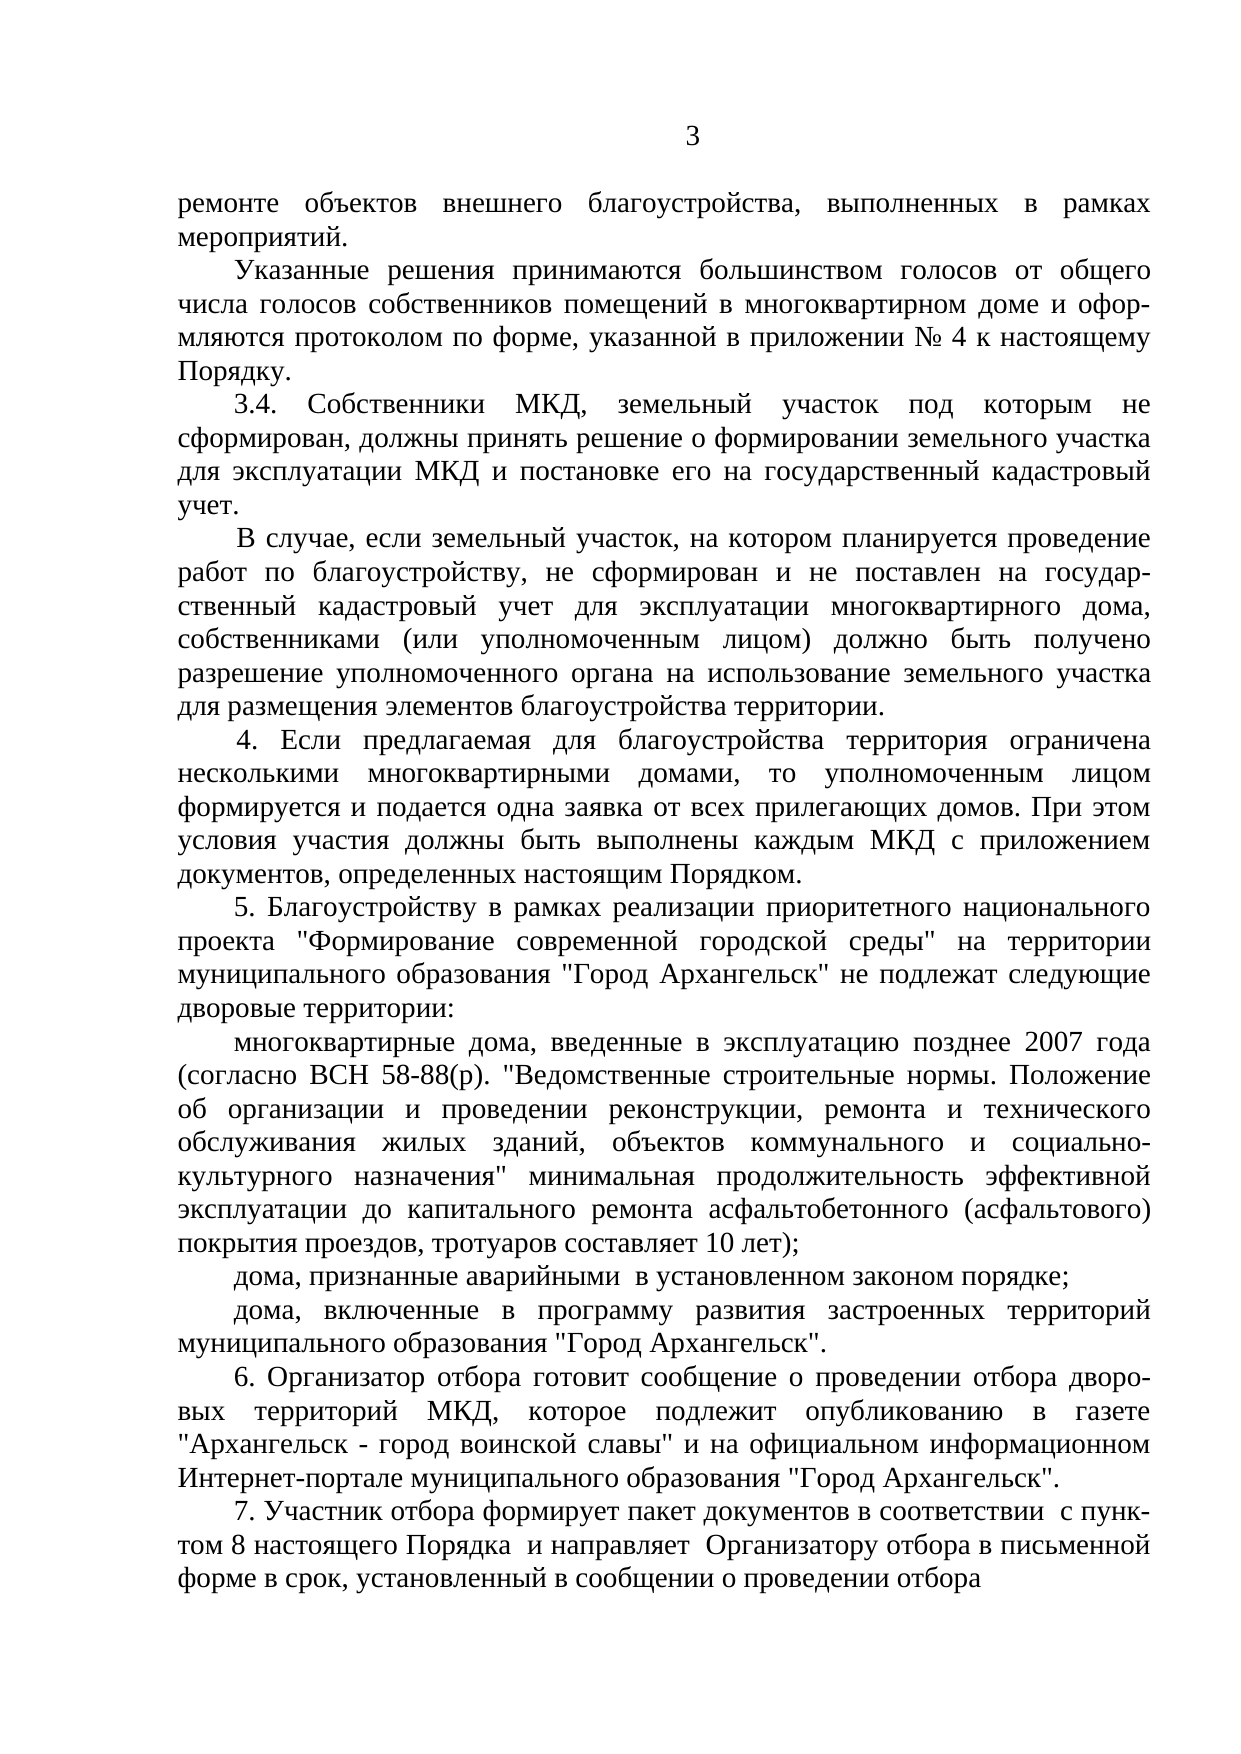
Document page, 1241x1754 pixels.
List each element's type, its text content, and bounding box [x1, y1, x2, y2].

text Указанные решения принимаются большинством голосов от общего числа голосов собственников помещений в многоквартирном доме и офор-мляются протоколом по форме, указанной в приложении № 4 к настоящему Порядку. [177, 252, 1152, 386]
text 5. Благоустройству в рамках реализации приоритетного национального проекта "Формирование современной городской среды" на территории муниципального образования "Город Архангельск" не подлежат следующие дворовые территории: [177, 889, 1152, 1024]
text ремонте объектов внешнего благоустройства, выполненных в рамках мероприятий. [177, 185, 1152, 252]
text 7. Участник отбора формирует пакет документов в соответствии с пунк-том 8 настоящего Порядка и направляет Организатору отбора в письменной форме в срок, установленный в сообщении о проведении отбора [177, 1493, 1152, 1594]
text 6. Организатор отбора готовит сообщение о проведении отбора дворо-вых территорий МКД, которое подлежит опубликованию в газете "Архангельск - город воинской славы" и на официальном информационном Интернет-портале муниципального образования "Город Архангельск". [177, 1359, 1152, 1493]
text В случае, если земельный участок, на котором планируется проведение работ по благоустройству, не сформирован и не поставлен на государ-ственный кадастровый учет для эксплуатации многоквартирного дома, собственниками (или уполномоченным лицом) должно быть получено разрешение уполномоченного органа на использование земельного участка для размещения элементов благоустройства территории. [177, 521, 1152, 722]
text 4. Если предлагаемая для благоустройства территория ограничена несколькими многоквартирными домами, то уполномоченным лицом формируется и подается одна заявка от всех прилегающих домов. При этом условия участия должны быть выполнены каждым МКД с приложением документов, определенных настоящим Порядком. [177, 722, 1152, 889]
text 3 [177, 118, 1152, 152]
text 3.4. Собственники МКД, земельный участок под которым не сформирован, должны принять решение о формировании земельного участка для эксплуатации МКД и постановке его на государственный кадастровый учет. [177, 386, 1152, 521]
text дома, включенные в программу развития застроенных территорий муниципального образования "Город Архангельск". [177, 1292, 1152, 1359]
text многоквартирные дома, введенные в эксплуатацию позднее 2007 года (согласно ВСН 58-88(р). "Ведомственные строительные нормы. Положение об организации и проведении реконструкции, ремонта и технического обслуживания жилых зданий, объектов коммунального и социально-культурного назначения" минимальная продолжительность эффективной эксплуатации до капитального ремонта асфальтобетонного (асфальтового) покрытия проездов, тротуаров составляет 10 лет); [177, 1024, 1152, 1258]
text дома, признанные аварийными в установленном законом порядке; [177, 1258, 1152, 1292]
